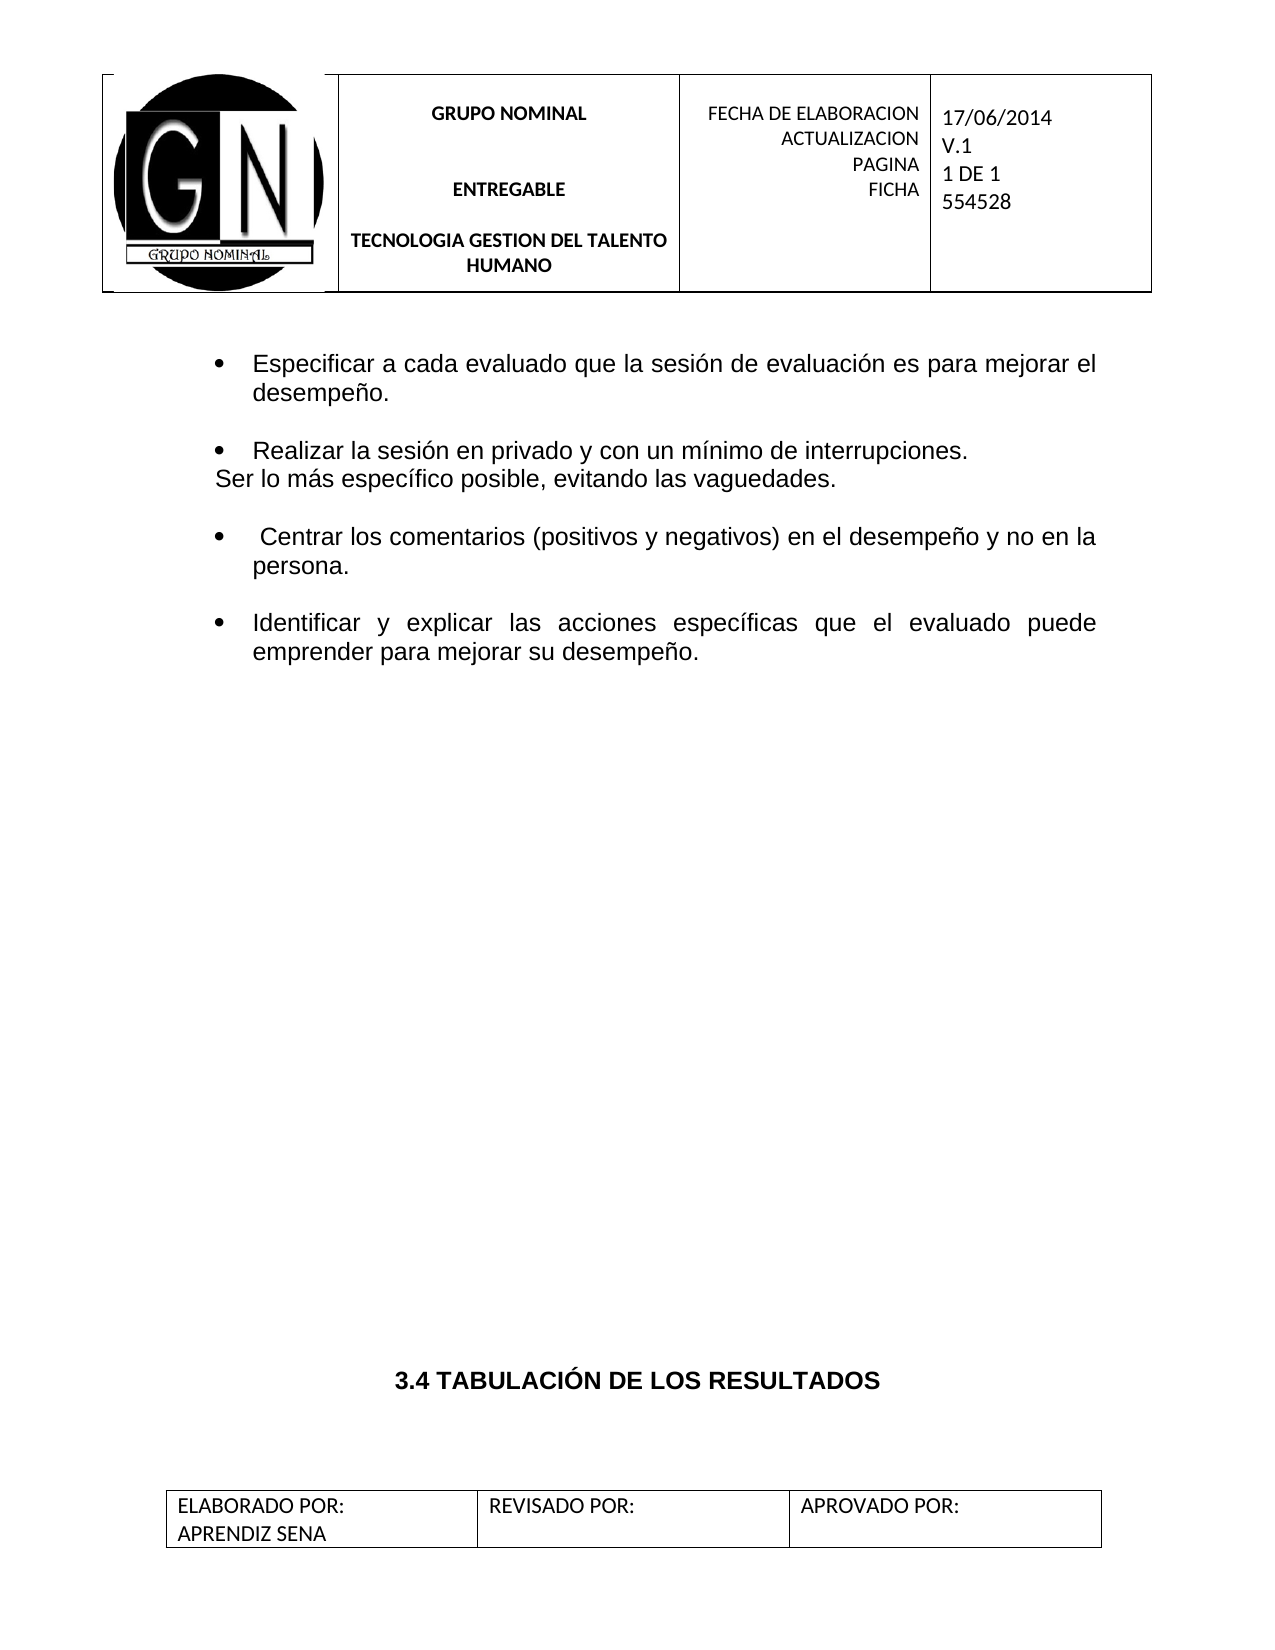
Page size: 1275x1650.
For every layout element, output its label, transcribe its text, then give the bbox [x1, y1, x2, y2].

list Especificar a cada evaluado que la sesión de evaluación es para mejorar el desempeño. [215, 349, 1098, 407]
text 3.4 TABULACIÓN DE LOS RESULTADOS [177, 1366, 1098, 1395]
list Centrar los comentarios (positivos y negativos) en el desempeño y no en la persona. [215, 522, 1098, 579]
picture [113, 74, 325, 292]
list Realizar la sesión en privado y con un mínimo de interrupciones. [215, 436, 1098, 464]
text Ser lo más específico posible, evitando las vaguedades. [215, 464, 1098, 493]
list Identificar y explicar las acciones específicas que el evaluado puede emprender para mejorar su desempeño. [215, 608, 1098, 666]
